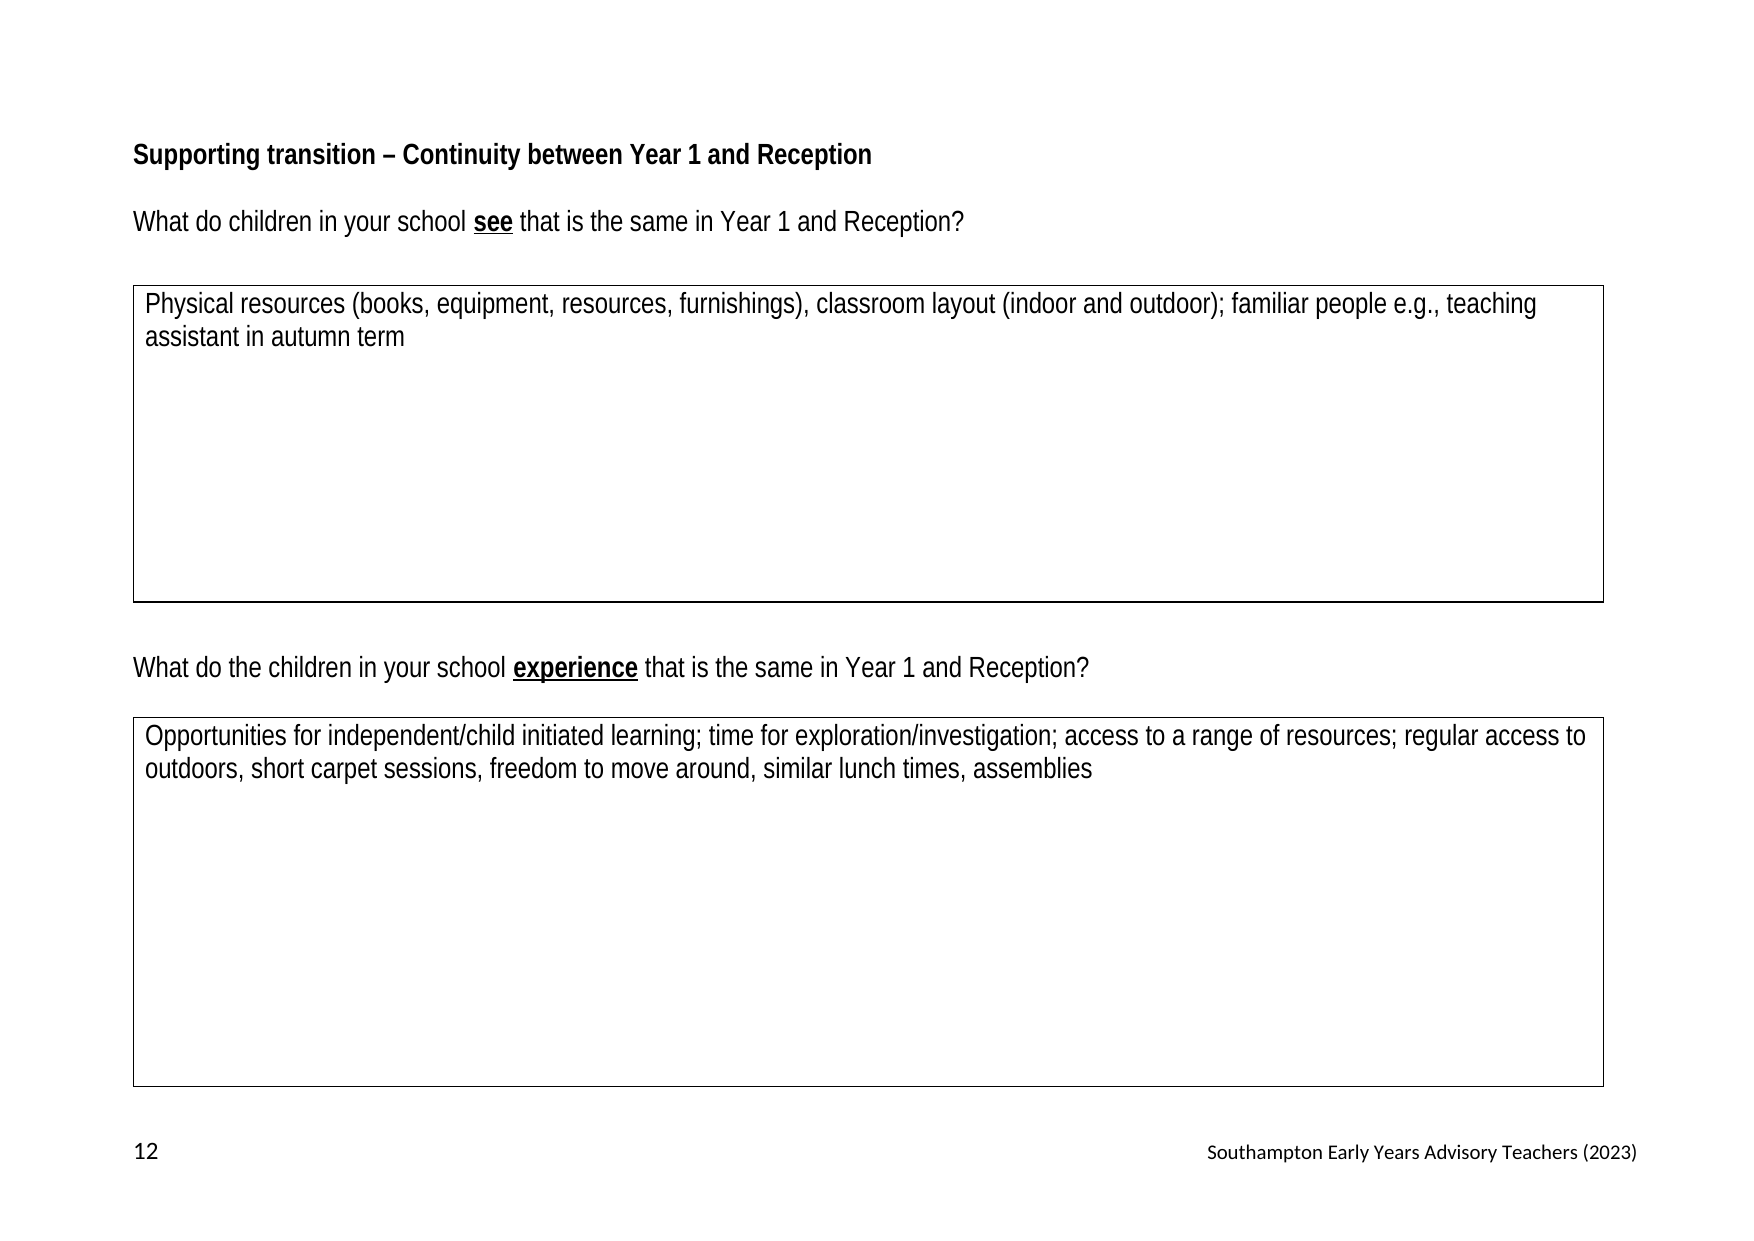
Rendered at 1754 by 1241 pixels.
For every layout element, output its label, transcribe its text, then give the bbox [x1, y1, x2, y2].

text What do children in your school see that is the same in Year 1 and Reception? [133, 204, 1604, 237]
text Supporting transition – Continuity between Year 1 and Reception [133, 137, 1604, 170]
table_header Opportunities for independent/child initiated learning; time for exploration/investigation; access to a range of resources; regular access to outdoors, short carpet sessions, freedom to move around, similar lunch times, assemblies [134, 718, 1603, 1086]
text What do the children in your school experience that is the same in Year 1 and Reception? [133, 650, 1604, 684]
table_header Physical resources (books, equipment, resources, furnishings), classroom layout (indoor and outdoor); familiar people e.g., teaching assistant in autumn term [134, 286, 1603, 601]
